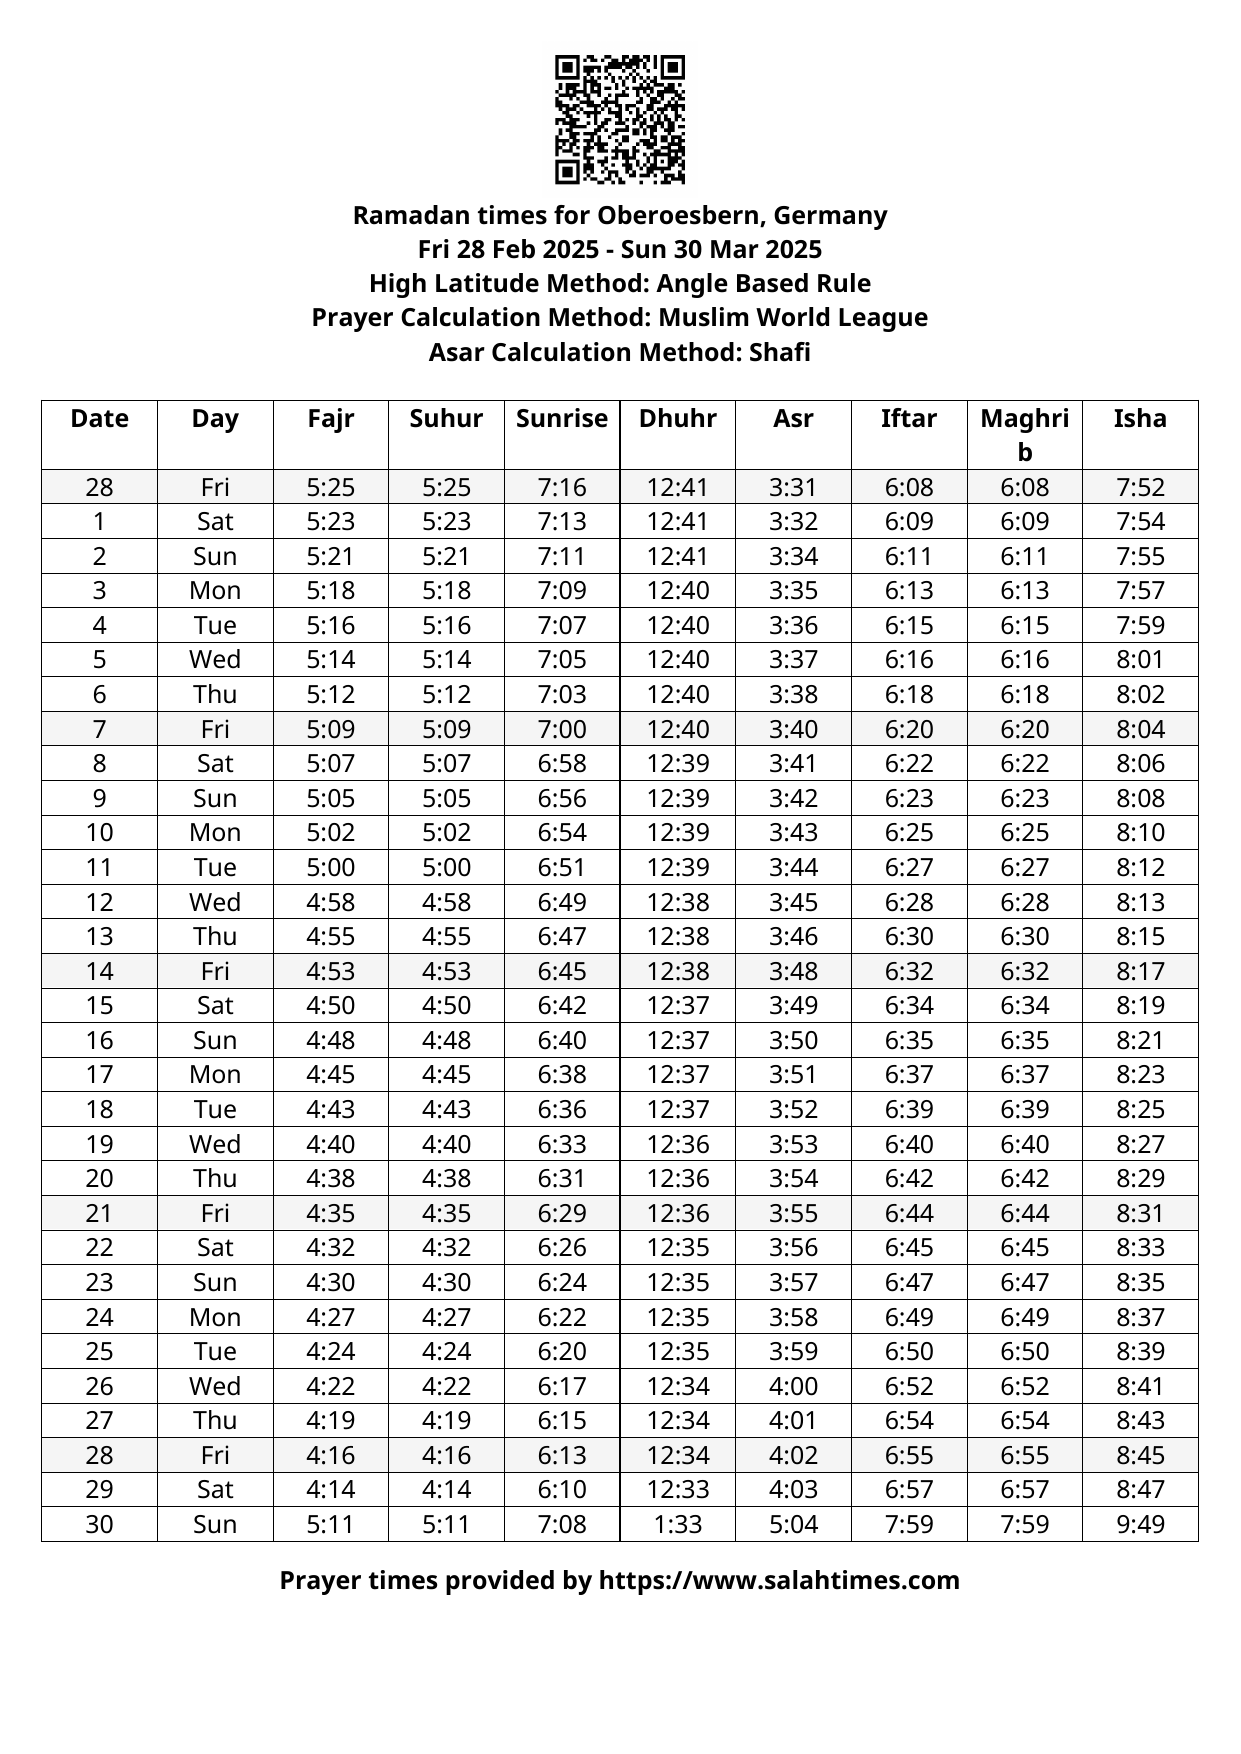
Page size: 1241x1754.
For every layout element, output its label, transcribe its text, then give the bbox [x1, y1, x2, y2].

table_cell 6:22 [968, 746, 1082, 780]
table_header Suhur [389, 401, 504, 469]
table_cell 5 [42, 643, 157, 676]
table_cell 6:27 [852, 850, 967, 884]
table_cell Sun [158, 1023, 273, 1057]
table_cell 6:45 [852, 1231, 967, 1264]
table_cell 3:59 [736, 1334, 851, 1368]
table_cell 6:40 [968, 1127, 1082, 1160]
table_cell 4:35 [274, 1196, 388, 1229]
table_cell 6:54 [968, 1404, 1082, 1437]
table_cell 5:11 [389, 1507, 504, 1541]
table_cell 6:50 [968, 1334, 1082, 1368]
table_cell 6:15 [505, 1404, 619, 1437]
table_cell 8:15 [1083, 919, 1198, 953]
table_cell 6:54 [505, 816, 619, 849]
table_cell Mon [158, 574, 273, 607]
table_cell 27 [42, 1404, 157, 1437]
table_cell 8:02 [1083, 677, 1198, 711]
table_cell 4:43 [389, 1092, 504, 1126]
table_cell 5:05 [274, 781, 388, 814]
picture [542, 41, 699, 198]
table_cell 6:49 [852, 1300, 967, 1333]
table_cell 12:39 [621, 850, 735, 884]
table_cell 12:39 [621, 816, 735, 849]
table_cell 5:23 [389, 504, 504, 538]
table_cell 5:07 [389, 746, 504, 780]
table_cell 6:36 [505, 1092, 619, 1126]
table_cell 6:10 [505, 1473, 619, 1506]
table_cell 1:33 [621, 1507, 735, 1541]
text Prayer Calculation Method: Muslim World League [42, 300, 1198, 334]
table_cell 4:40 [389, 1127, 504, 1160]
table_cell 6:55 [852, 1438, 967, 1472]
table_cell 3:34 [736, 539, 851, 572]
table_cell 16 [42, 1023, 157, 1057]
table_cell 8:47 [1083, 1473, 1198, 1506]
table_cell 3:48 [736, 954, 851, 987]
table_cell 12:37 [621, 1023, 735, 1057]
table_cell 6:32 [852, 954, 967, 987]
table_cell Thu [158, 1161, 273, 1195]
table_cell 12:39 [621, 781, 735, 814]
table_cell 12:36 [621, 1127, 735, 1160]
table_cell 3:54 [736, 1161, 851, 1195]
table_cell 6:30 [852, 919, 967, 953]
table_cell 6:51 [505, 850, 619, 884]
table_cell 5:04 [736, 1507, 851, 1541]
table_cell Tue [158, 608, 273, 642]
table_cell 8:45 [1083, 1438, 1198, 1472]
table_cell 3:50 [736, 1023, 851, 1057]
table_cell 4:32 [389, 1231, 504, 1264]
table_cell 3:45 [736, 885, 851, 918]
table_cell 9:49 [1083, 1507, 1198, 1541]
table_cell 6:50 [852, 1334, 967, 1368]
table_cell 12:36 [621, 1196, 735, 1229]
table_cell 4:30 [389, 1265, 504, 1299]
table_cell 7:57 [1083, 574, 1198, 607]
table_cell 6:08 [968, 470, 1082, 503]
table_cell 4:24 [274, 1334, 388, 1368]
table_cell 6:40 [505, 1023, 619, 1057]
table_cell 19 [42, 1127, 157, 1160]
table_cell 7:52 [1083, 470, 1198, 503]
table_cell Tue [158, 1334, 273, 1368]
table_cell 12:41 [621, 539, 735, 572]
table_cell Mon [158, 1058, 273, 1091]
table_cell 4:00 [736, 1369, 851, 1402]
table_cell 4:53 [274, 954, 388, 987]
table_cell 4:48 [389, 1023, 504, 1057]
table_cell Mon [158, 816, 273, 849]
table_cell 6:30 [968, 919, 1082, 953]
table_cell 4:45 [389, 1058, 504, 1091]
table_cell Mon [158, 1300, 273, 1333]
table_header Dhuhr [621, 401, 735, 469]
table_cell 28 [42, 470, 157, 503]
table_cell 3 [42, 574, 157, 607]
table_cell 12:40 [621, 643, 735, 676]
table_cell 12:41 [621, 504, 735, 538]
table_cell 12:40 [621, 712, 735, 745]
table_cell 6:22 [852, 746, 967, 780]
table_cell 4:50 [389, 989, 504, 1022]
table_cell 7:11 [505, 539, 619, 572]
table_cell 5:07 [274, 746, 388, 780]
table_cell 8:25 [1083, 1092, 1198, 1126]
table_cell 6:47 [505, 919, 619, 953]
table_cell 4:55 [274, 919, 388, 953]
table_cell 3:44 [736, 850, 851, 884]
table_cell 7:03 [505, 677, 619, 711]
table_cell 8:17 [1083, 954, 1198, 987]
table_cell 6:47 [852, 1265, 967, 1299]
table_cell 6:22 [505, 1300, 619, 1333]
table_cell 6:15 [852, 608, 967, 642]
table_cell 8:33 [1083, 1231, 1198, 1264]
table_cell 6:13 [968, 574, 1082, 607]
table_cell 3:58 [736, 1300, 851, 1333]
table_cell 7:05 [505, 643, 619, 676]
table_cell 6:13 [852, 574, 967, 607]
table_cell 4:45 [274, 1058, 388, 1091]
table_cell 5:16 [389, 608, 504, 642]
table_cell 29 [42, 1473, 157, 1506]
table_cell 17 [42, 1058, 157, 1091]
table_cell 11 [42, 850, 157, 884]
table_cell 6:52 [852, 1369, 967, 1402]
table_cell 8:21 [1083, 1023, 1198, 1057]
table_cell 4:48 [274, 1023, 388, 1057]
table_cell 3:49 [736, 989, 851, 1022]
table_cell 6:20 [852, 712, 967, 745]
table_cell 3:43 [736, 816, 851, 849]
table_header Date [42, 401, 157, 469]
table_cell 13 [42, 919, 157, 953]
table_cell 4 [42, 608, 157, 642]
table_cell Sat [158, 504, 273, 538]
table_cell 6:15 [968, 608, 1082, 642]
table_header Sunrise [505, 401, 619, 469]
table_cell 7 [42, 712, 157, 745]
table_cell 12:41 [621, 470, 735, 503]
table_cell 8:35 [1083, 1265, 1198, 1299]
text Fri 28 Feb 2025 - Sun 30 Mar 2025 [42, 232, 1198, 266]
table_cell 5:09 [389, 712, 504, 745]
table_cell Fri [158, 1438, 273, 1472]
table_cell 8:10 [1083, 816, 1198, 849]
table_cell 4:02 [736, 1438, 851, 1472]
table_cell 5:00 [274, 850, 388, 884]
table_cell 8:37 [1083, 1300, 1198, 1333]
table_cell 12:34 [621, 1438, 735, 1472]
table_cell 8:41 [1083, 1369, 1198, 1402]
table_cell 12:37 [621, 1092, 735, 1126]
table_cell 12:34 [621, 1369, 735, 1402]
table_cell 3:42 [736, 781, 851, 814]
table_cell 6:49 [505, 885, 619, 918]
table_cell 14 [42, 954, 157, 987]
table_cell 6:09 [852, 504, 967, 538]
text Asar Calculation Method: Shafi [42, 334, 1198, 368]
table_cell 8:13 [1083, 885, 1198, 918]
table_cell 12:40 [621, 608, 735, 642]
table_cell 4:27 [274, 1300, 388, 1333]
table_cell 28 [42, 1438, 157, 1472]
table_cell 12:36 [621, 1161, 735, 1195]
table_cell Fri [158, 1196, 273, 1229]
table_cell 15 [42, 989, 157, 1022]
table_cell 4:22 [274, 1369, 388, 1402]
table_cell 6:18 [852, 677, 967, 711]
table_header Day [158, 401, 273, 469]
table_cell 4:50 [274, 989, 388, 1022]
table_cell 6:17 [505, 1369, 619, 1402]
table_cell 6:33 [505, 1127, 619, 1160]
table_cell 8:31 [1083, 1196, 1198, 1229]
table_cell 6:25 [852, 816, 967, 849]
table_cell Wed [158, 643, 273, 676]
table_cell Wed [158, 1369, 273, 1402]
table_cell 6:45 [968, 1231, 1082, 1264]
table_cell 4:01 [736, 1404, 851, 1437]
table_cell 12:35 [621, 1334, 735, 1368]
table_cell 4:16 [389, 1438, 504, 1472]
table_cell 7:08 [505, 1507, 619, 1541]
text Ramadan times for Oberoesbern, Germany [42, 198, 1198, 232]
table_cell 5:21 [389, 539, 504, 572]
table_cell 4:58 [389, 885, 504, 918]
table_cell 6:13 [505, 1438, 619, 1472]
table_cell 8 [42, 746, 157, 780]
table_cell 6:49 [968, 1300, 1082, 1333]
table_cell 4:16 [274, 1438, 388, 1472]
table_cell 8:08 [1083, 781, 1198, 814]
table_cell 6:23 [852, 781, 967, 814]
table_cell 3:41 [736, 746, 851, 780]
table_cell 1 [42, 504, 157, 538]
table_cell Sat [158, 1473, 273, 1506]
table_cell 7:07 [505, 608, 619, 642]
table_cell 6:39 [852, 1092, 967, 1126]
table_cell 4:40 [274, 1127, 388, 1160]
table_cell 4:30 [274, 1265, 388, 1299]
table_cell 7:55 [1083, 539, 1198, 572]
table_cell 21 [42, 1196, 157, 1229]
table_cell 23 [42, 1265, 157, 1299]
table_cell 12:35 [621, 1231, 735, 1264]
table_cell 12:38 [621, 954, 735, 987]
table_cell 3:57 [736, 1265, 851, 1299]
table_cell 4:55 [389, 919, 504, 953]
table_cell 8:43 [1083, 1404, 1198, 1437]
table_cell 3:40 [736, 712, 851, 745]
table_cell 22 [42, 1231, 157, 1264]
table_cell 7:16 [505, 470, 619, 503]
table_cell 8:19 [1083, 989, 1198, 1022]
table_cell 12:37 [621, 989, 735, 1022]
table_cell 6:57 [968, 1473, 1082, 1506]
table_cell 6:11 [852, 539, 967, 572]
table_cell Wed [158, 1127, 273, 1160]
table_cell 5:23 [274, 504, 388, 538]
table_cell 3:51 [736, 1058, 851, 1091]
table_cell 18 [42, 1092, 157, 1126]
table_cell 25 [42, 1334, 157, 1368]
table_cell 5:14 [389, 643, 504, 676]
table_cell 6:18 [968, 677, 1082, 711]
table_cell 6:24 [505, 1265, 619, 1299]
table_cell Thu [158, 677, 273, 711]
table_cell 5:00 [389, 850, 504, 884]
table_cell 6:52 [968, 1369, 1082, 1402]
table_cell 6:31 [505, 1161, 619, 1195]
table_cell 6:28 [852, 885, 967, 918]
table_cell 5:21 [274, 539, 388, 572]
table_cell 8:23 [1083, 1058, 1198, 1091]
table_cell 3:55 [736, 1196, 851, 1229]
table_cell Sun [158, 781, 273, 814]
table_cell 4:35 [389, 1196, 504, 1229]
table_cell 12:35 [621, 1265, 735, 1299]
table_cell 6:37 [852, 1058, 967, 1091]
table_cell 6:42 [505, 989, 619, 1022]
table_cell 5:02 [274, 816, 388, 849]
table_cell 5:25 [389, 470, 504, 503]
table_cell 5:05 [389, 781, 504, 814]
table_cell 3:31 [736, 470, 851, 503]
table_cell Sun [158, 1507, 273, 1541]
table_cell 7:09 [505, 574, 619, 607]
table_cell 6:57 [852, 1473, 967, 1506]
table_cell 3:35 [736, 574, 851, 607]
table_cell 5:18 [274, 574, 388, 607]
table_cell 12:33 [621, 1473, 735, 1506]
table_cell 6:27 [968, 850, 1082, 884]
table_cell 6:16 [968, 643, 1082, 676]
table_cell 24 [42, 1300, 157, 1333]
table_cell 6 [42, 677, 157, 711]
table_cell 6:44 [852, 1196, 967, 1229]
table_cell 12:34 [621, 1404, 735, 1437]
table_cell 9 [42, 781, 157, 814]
table_cell 4:43 [274, 1092, 388, 1126]
table_cell Sun [158, 539, 273, 572]
table_cell 8:01 [1083, 643, 1198, 676]
table_cell 4:14 [389, 1473, 504, 1506]
table_cell 8:04 [1083, 712, 1198, 745]
table_cell 4:32 [274, 1231, 388, 1264]
table_cell 6:25 [968, 816, 1082, 849]
table_cell 6:26 [505, 1231, 619, 1264]
table_cell 5:12 [274, 677, 388, 711]
table_cell 6:39 [968, 1092, 1082, 1126]
table_cell Tue [158, 1092, 273, 1126]
table_cell 8:27 [1083, 1127, 1198, 1160]
table_cell 26 [42, 1369, 157, 1402]
table_cell 3:38 [736, 677, 851, 711]
table_cell 4:53 [389, 954, 504, 987]
table_cell 6:42 [852, 1161, 967, 1195]
table_cell 6:08 [852, 470, 967, 503]
table_cell 4:22 [389, 1369, 504, 1402]
table_cell Tue [158, 850, 273, 884]
table_cell Wed [158, 885, 273, 918]
table_cell 5:12 [389, 677, 504, 711]
table_cell Sat [158, 989, 273, 1022]
table_cell 6:34 [852, 989, 967, 1022]
table_cell 7:59 [1083, 608, 1198, 642]
table_cell Sat [158, 746, 273, 780]
table_cell 6:56 [505, 781, 619, 814]
table_cell Fri [158, 470, 273, 503]
table_cell 7:59 [968, 1507, 1082, 1541]
table_cell 6:44 [968, 1196, 1082, 1229]
table_cell 4:27 [389, 1300, 504, 1333]
table_cell 4:19 [274, 1404, 388, 1437]
table_cell 8:06 [1083, 746, 1198, 780]
table_cell 8:29 [1083, 1161, 1198, 1195]
table_cell 4:03 [736, 1473, 851, 1506]
table_cell 5:16 [274, 608, 388, 642]
table_cell Thu [158, 919, 273, 953]
table_cell 30 [42, 1507, 157, 1541]
table_cell 4:24 [389, 1334, 504, 1368]
table_cell Sat [158, 1231, 273, 1264]
table_cell 20 [42, 1161, 157, 1195]
table_cell 6:16 [852, 643, 967, 676]
table_cell 7:59 [852, 1507, 967, 1541]
table_cell 6:58 [505, 746, 619, 780]
table_cell 6:09 [968, 504, 1082, 538]
table_cell 6:47 [968, 1265, 1082, 1299]
table_cell 3:46 [736, 919, 851, 953]
table_cell 6:23 [968, 781, 1082, 814]
table_cell 6:29 [505, 1196, 619, 1229]
table_header Fajr [274, 401, 388, 469]
table_cell 3:37 [736, 643, 851, 676]
table_cell 10 [42, 816, 157, 849]
table_cell 12:37 [621, 1058, 735, 1091]
table_cell 6:55 [968, 1438, 1082, 1472]
table_cell 8:39 [1083, 1334, 1198, 1368]
table_cell 12:38 [621, 885, 735, 918]
table_cell 12:35 [621, 1300, 735, 1333]
table_cell 12:38 [621, 919, 735, 953]
table_cell 6:28 [968, 885, 1082, 918]
table_cell 3:53 [736, 1127, 851, 1160]
table_cell 6:20 [505, 1334, 619, 1368]
table_cell 5:25 [274, 470, 388, 503]
table_cell 6:45 [505, 954, 619, 987]
table_cell 5:02 [389, 816, 504, 849]
table_cell Sun [158, 1265, 273, 1299]
table_header Iftar [852, 401, 967, 469]
table_cell 4:38 [389, 1161, 504, 1195]
table_cell Thu [158, 1404, 273, 1437]
table_cell 6:35 [852, 1023, 967, 1057]
table_cell 5:11 [274, 1507, 388, 1541]
table_cell 2 [42, 539, 157, 572]
table_cell 4:19 [389, 1404, 504, 1437]
table_cell 7:54 [1083, 504, 1198, 538]
table_cell 3:56 [736, 1231, 851, 1264]
table_cell 12 [42, 885, 157, 918]
table_cell 4:14 [274, 1473, 388, 1506]
table_cell 4:38 [274, 1161, 388, 1195]
table_cell 12:40 [621, 574, 735, 607]
table_cell 6:54 [852, 1404, 967, 1437]
table_cell 6:38 [505, 1058, 619, 1091]
table_cell 12:40 [621, 677, 735, 711]
table_cell Fri [158, 954, 273, 987]
text High Latitude Method: Angle Based Rule [42, 266, 1198, 300]
table_cell 12:39 [621, 746, 735, 780]
table_cell 3:36 [736, 608, 851, 642]
table_cell Fri [158, 712, 273, 745]
table_cell 5:14 [274, 643, 388, 676]
table_cell 5:09 [274, 712, 388, 745]
table_cell 6:37 [968, 1058, 1082, 1091]
table_cell 3:32 [736, 504, 851, 538]
table_cell 8:12 [1083, 850, 1198, 884]
table_cell 6:42 [968, 1161, 1082, 1195]
table_cell 6:32 [968, 954, 1082, 987]
text Prayer times provided by https://www.salahtimes.com [42, 1563, 1198, 1597]
table_cell 6:35 [968, 1023, 1082, 1057]
table_cell 5:18 [389, 574, 504, 607]
table_header Asr [736, 401, 851, 469]
table_cell 3:52 [736, 1092, 851, 1126]
table_cell 6:40 [852, 1127, 967, 1160]
table_cell 4:58 [274, 885, 388, 918]
table_cell 7:13 [505, 504, 619, 538]
table_cell 6:11 [968, 539, 1082, 572]
table_header Maghrib [968, 401, 1082, 469]
table_header Isha [1083, 401, 1198, 469]
table_cell 7:00 [505, 712, 619, 745]
table_cell 6:20 [968, 712, 1082, 745]
table_cell 6:34 [968, 989, 1082, 1022]
